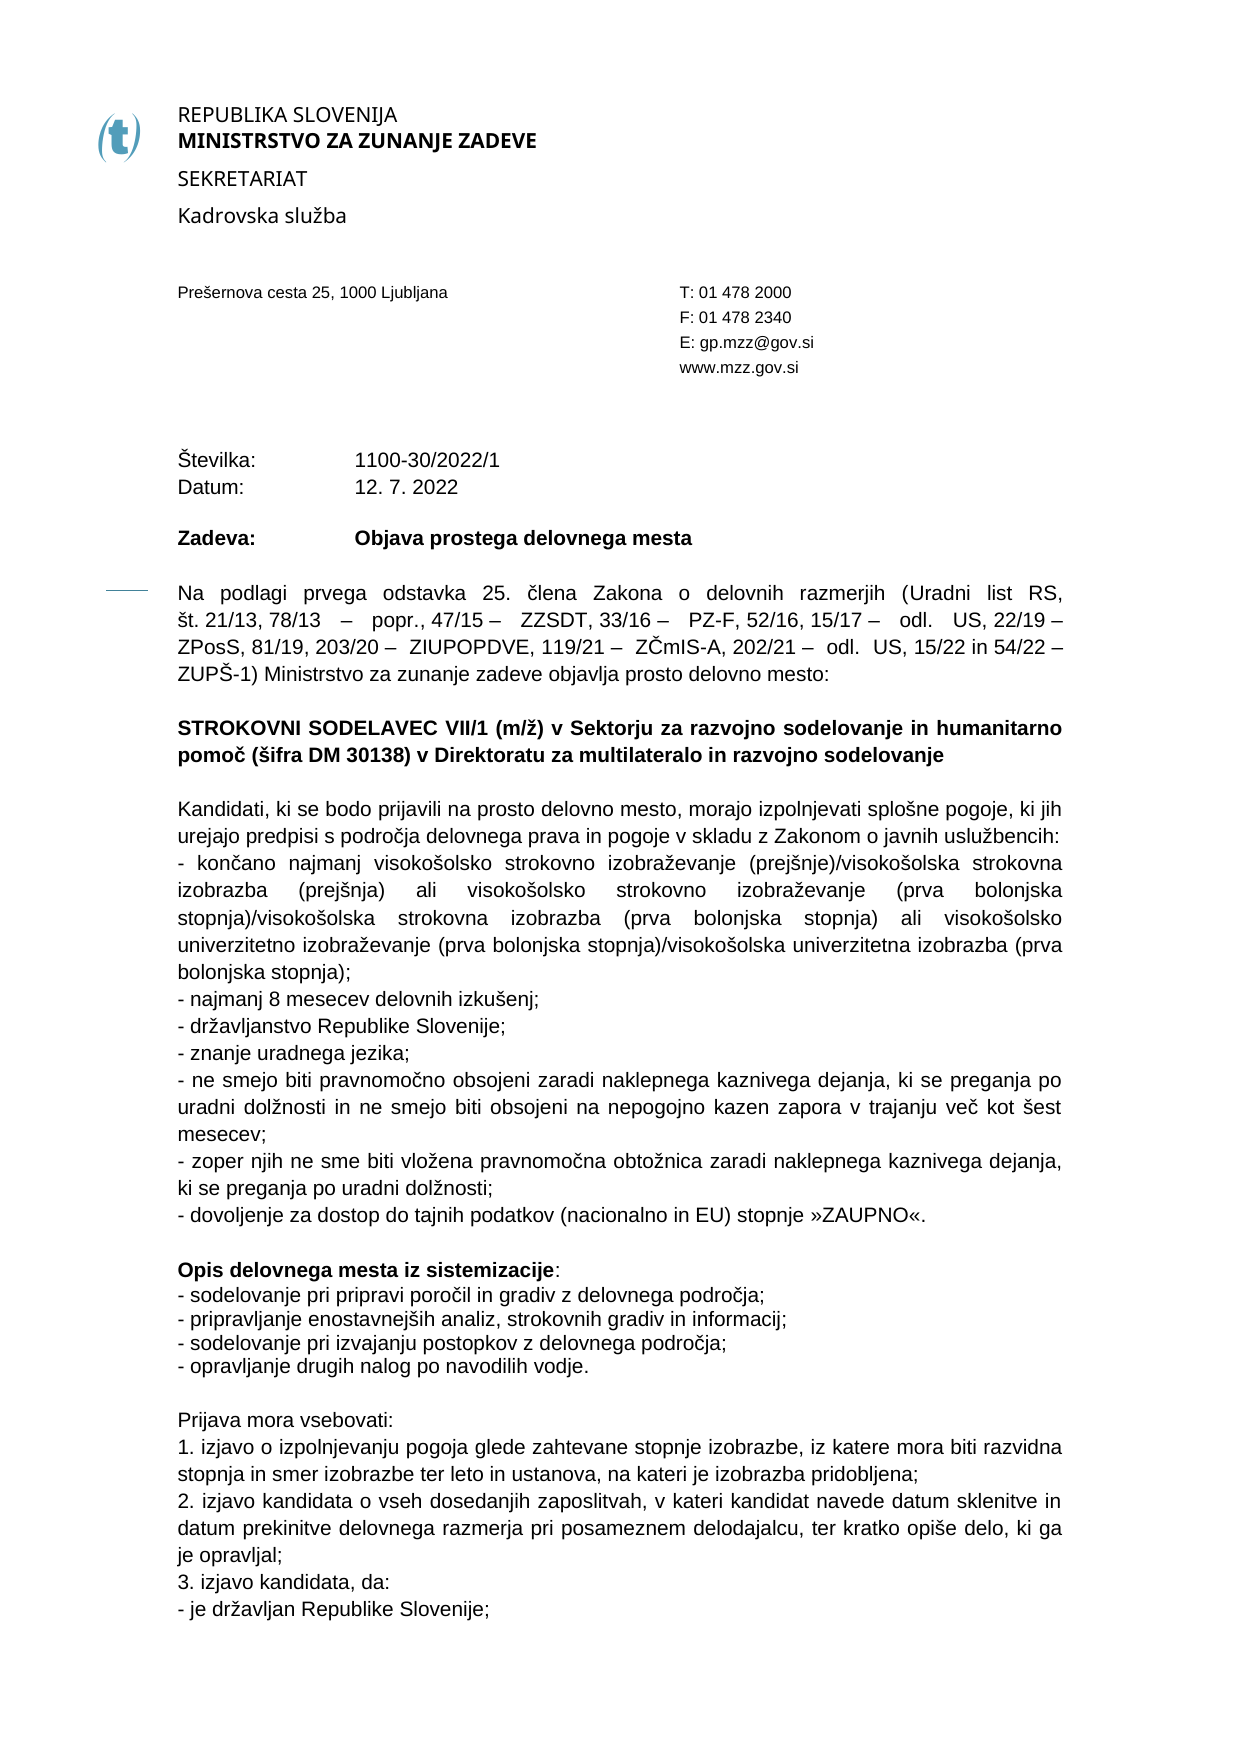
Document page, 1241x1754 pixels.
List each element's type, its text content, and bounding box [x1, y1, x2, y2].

text STROKOVNI SODELAVEC VII/1 (m/ž) v Sektorju za razvojno sodelovanje in humanitarno pomoč (šifra DM 30138) v Direktoratu za multilateralo in razvojno sodelovanje [177, 714, 1063, 768]
text REPUBLIKA SLOVENIJA [177, 100, 1063, 129]
text Kadrovska služba [177, 204, 1063, 254]
text Zadeva: Objava prostega delovnega mesta [177, 524, 1063, 551]
text E: gp.mzz@gov.si [177, 329, 1063, 354]
text - končano najmanj visokošolsko strokovno izobraževanje (prejšnje)/visokošolska strokovna izobrazba (prejšnja) ali visokošolsko strokovno izobraževanje (prva bolonjska stopnja)/visokošolska strokovna izobrazba (prva bolonjska stopnja) ali visokošolsko univerzitetno izobraževanje (prva bolonjska stopnja)/visokošolska univerzitetna izobrazba (prva bolonjska stopnja); [177, 849, 1063, 984]
text - pripravljanje enostavnejših analiz, strokovnih gradiv in informacij; [177, 1306, 1063, 1330]
text SEKRETARIAT [177, 166, 1063, 191]
text - opravljanje drugih nalog po navodilih vodje. [177, 1354, 1063, 1378]
text - je državljan Republike Slovenije; [177, 1595, 1063, 1622]
text MINISTRSTVO ZA ZUNANJE ZADEVE [177, 129, 1063, 154]
text 2. izjavo kandidata o vseh dosedanjih zaposlitvah, v kateri kandidat navede datum sklenitve in datum prekinitve delovnega razmerja pri posameznem delodajalcu, ter kratko opiše delo, ki ga je opravljal; [177, 1487, 1063, 1568]
text Opis delovnega mesta iz sistemizacije: [177, 1255, 1063, 1282]
table_header  [85, 91, 153, 179]
text 1. izjavo o izpolnjevanju pogoja glede zahtevane stopnje izobrazbe, iz katere mora biti razvidna stopnja in smer izobrazbe ter leto in ustanova, na kateri je izobrazba pridobljena; [177, 1432, 1063, 1487]
text F: 01 478 2340 [177, 304, 1063, 329]
text - državljanstvo Republike Slovenije; [177, 1012, 1063, 1039]
text - najmanj 8 mesecev delovnih izkušenj; [177, 984, 1063, 1012]
text www.mzz.gov.si [177, 354, 1063, 379]
text Prešernova cesta 25, 1000 Ljubljana T: 01 478 2000 [177, 279, 1063, 304]
text - sodelovanje pri izvajanju postopkov z delovnega področja; [177, 1330, 1063, 1354]
text - znanje uradnega jezika; [177, 1039, 1063, 1066]
text Kandidati, ki se bodo prijavili na prosto delovno mesto, morajo izpolnjevati splošne pogoje, ki jih urejajo predpisi s področja delovnega prava in pogoje v skladu z Zakonom o javnih uslužbencih: [177, 795, 1063, 849]
text Prijava mora vsebovati: [177, 1405, 1063, 1432]
text - dovoljenje za dostop do tajnih podatkov (nacionalno in EU) stopnje »ZAUPNO«. [177, 1201, 1063, 1228]
text - ne smejo biti pravnomočno obsojeni zaradi naklepnega kaznivega dejanja, ki se preganja po uradni dolžnosti in ne smejo biti obsojeni na nepogojno kazen zapora v trajanju več kot šest mesecev; [177, 1066, 1063, 1147]
text - sodelovanje pri pripravi poročil in gradiv z delovnega področja; [177, 1282, 1063, 1306]
text Datum: 12. 7. 2022 [177, 473, 1063, 500]
text 3. izjavo kandidata, da: [177, 1568, 1063, 1595]
text - zoper njih ne sme biti vložena pravnomočna obtožnica zaradi naklepnega kaznivega dejanja, ki se preganja po uradni dolžnosti; [177, 1147, 1063, 1201]
text Številka: 1100-30/2022/1 [177, 446, 1063, 473]
text Na podlagi prvega odstavka 25. člena Zakona o delovnih razmerjih (Uradni list RS, št. 21/13, 78/13 – popr., 47/15 – ZZSDT, 33/16 – PZ-F, 52/16, 15/17 – odl. US, 22/19 – ZPosS, 81/19, 203/20 – ZIUPOPDVE, 119/21 – ZČmIS-A, 202/21 – odl. US, 15/22 in 54/22 – ZUPŠ-1) Ministrstvo za zunanje zadeve objavlja prosto delovno mesto: [177, 578, 1063, 687]
